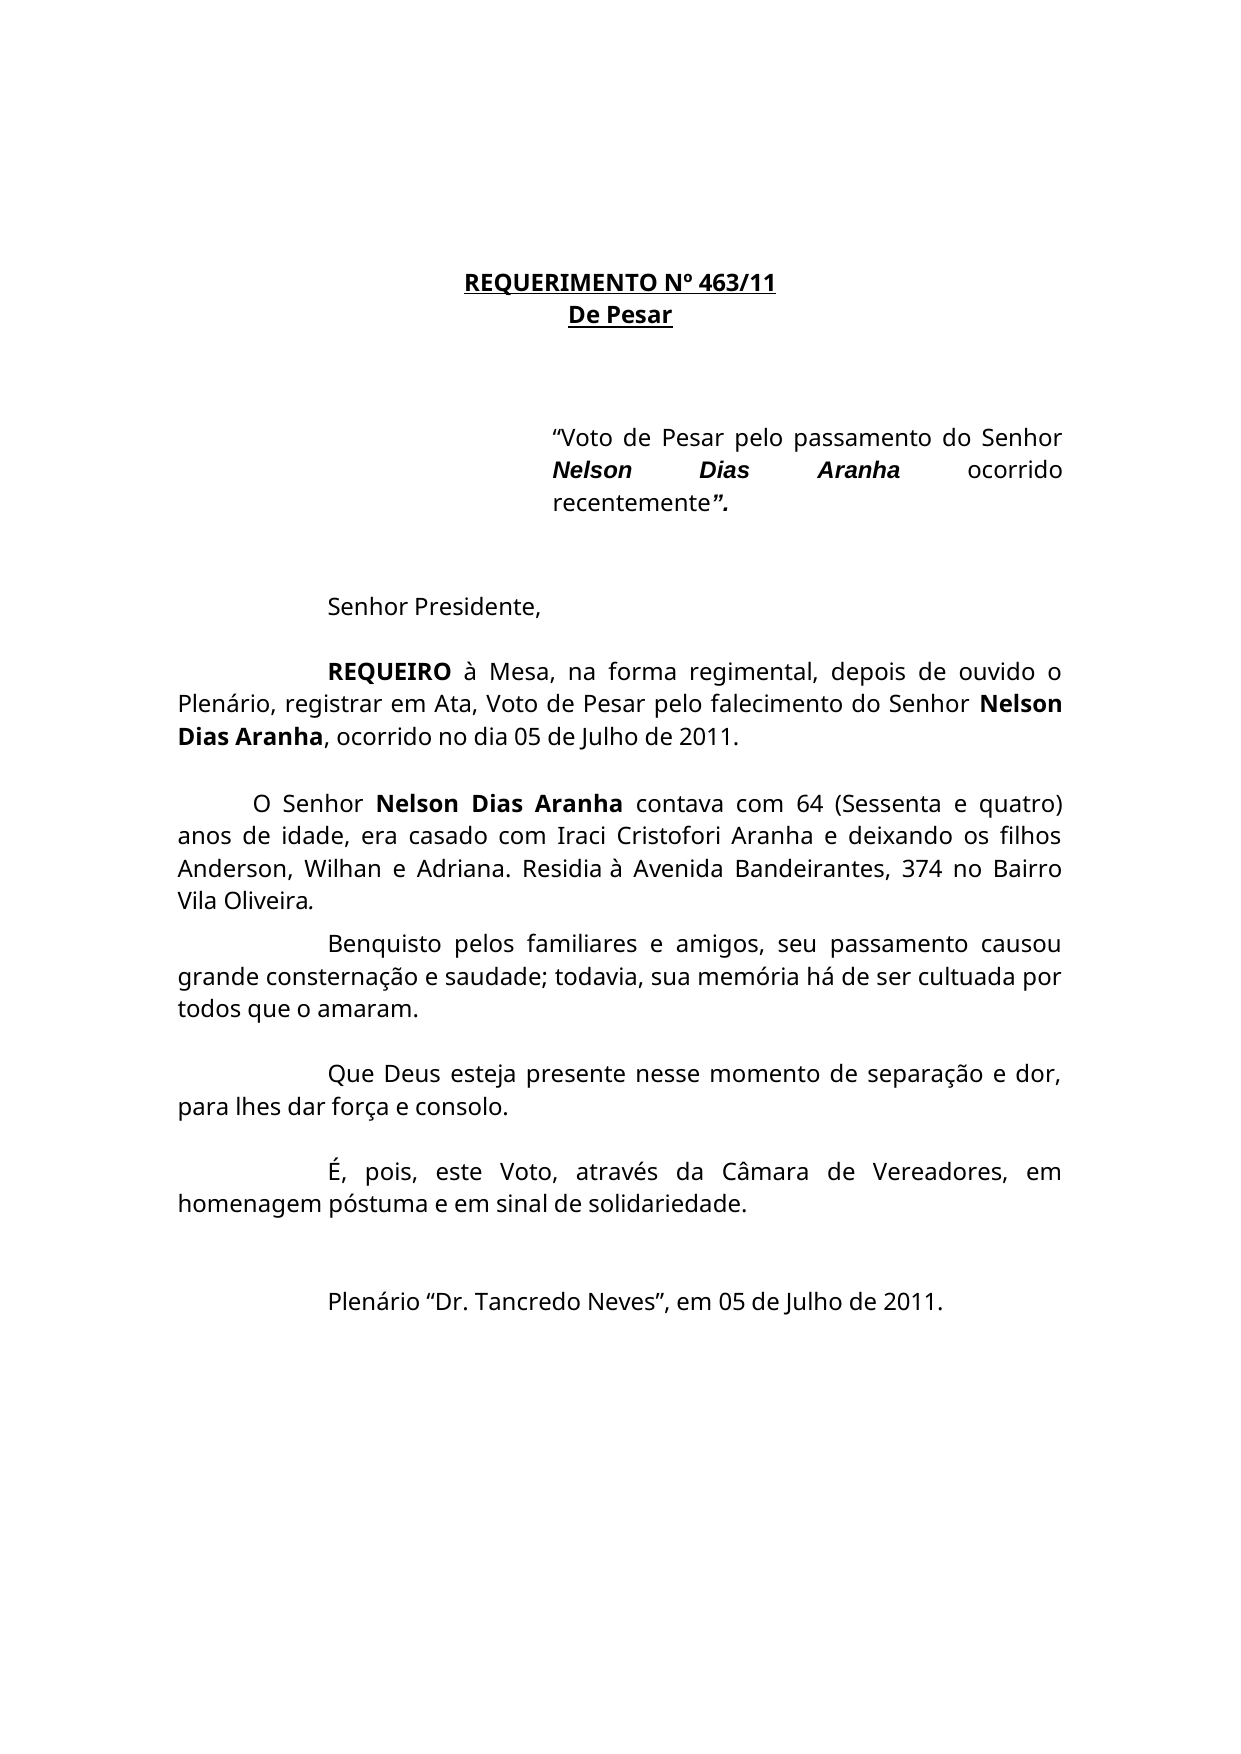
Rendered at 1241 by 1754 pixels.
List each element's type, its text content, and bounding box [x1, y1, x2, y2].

title REQUERIMENTO Nº 463/11 [177, 266, 1063, 298]
text REQUEIRO à Mesa, na forma regimental, depois de ouvido o Plenário, registrar em Ata, Voto de Pesar pelo falecimento do Senhor Nelson Dias Aranha, ocorrido no dia 05 de Julho de 2011. [177, 654, 1063, 752]
text É, pois, este Voto, através da Câmara de Vereadores, em homenagem póstuma e em sinal de solidariedade. [177, 1154, 1063, 1219]
text O Senhor Nelson Dias Aranha contava com 64 (Sessenta e quatro) anos de idade, era casado com Iraci Cristofori Aranha e deixando os filhos Anderson, Wilhan e Adriana. Residia à Avenida Bandeirantes, 374 no Bairro Vila Oliveira. [177, 787, 1063, 917]
subtitle De Pesar [177, 298, 1063, 331]
text Senhor Presidente, [177, 589, 1063, 622]
text Benquisto pelos familiares e amigos, seu passamento causou grande consternação e saudade; todavia, sua memória há de ser cultuada por todos que o amaram. [177, 927, 1063, 1024]
text Plenário “Dr. Tancredo Neves”, em 05 de Julho de 2011. [177, 1284, 1063, 1317]
subtitle “Voto de Pesar pelo passamento do Senhor Nelson Dias Aranha ocorrido recentemente”. [552, 421, 1063, 518]
text Que Deus esteja presente nesse momento de separação e dor, para lhes dar força e consolo. [177, 1057, 1063, 1122]
